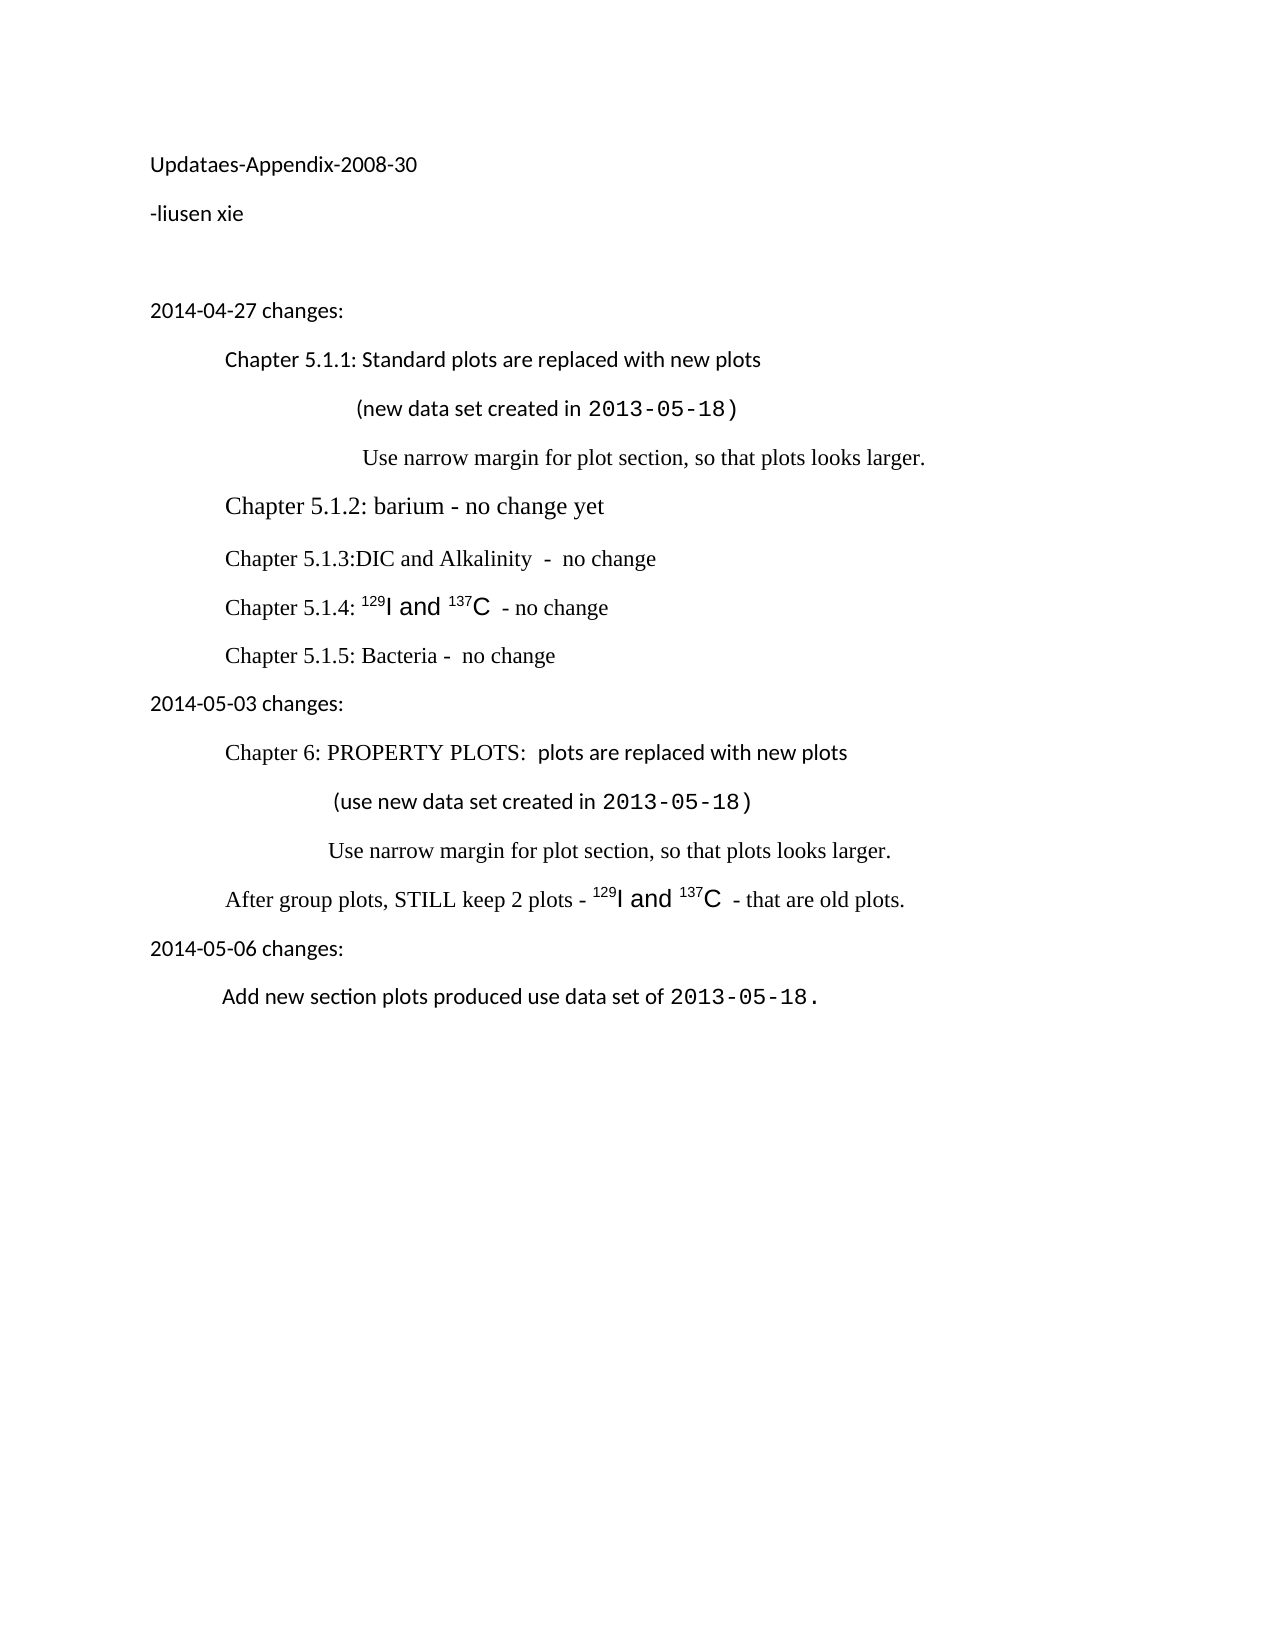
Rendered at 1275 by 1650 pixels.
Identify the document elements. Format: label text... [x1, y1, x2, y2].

text Chapter 6: PROPERTY PLOTS: plots are replaced with new plots [150, 738, 1125, 766]
text -liusen xie [150, 199, 1125, 227]
text 2014-04-27 changes: [150, 297, 1125, 324]
text Chapter 5.1.4: 129I and 137C - no change [150, 592, 1125, 621]
text After group plots, STILL keep 2 plots - 129I and 137C - that are old plots. [150, 884, 1125, 913]
subtitle Chapter 5.1.2: barium - no change yet [150, 491, 1125, 520]
text Chapter 5.1.3:DIC and Alkalinity - no change [150, 545, 1125, 572]
text (new data set created in 2013-05-18) [150, 394, 1125, 423]
text Chapter 5.1.5: Bacteria - no change [150, 642, 1125, 668]
text (use new data set created in 2013-05-18) [150, 787, 1125, 816]
text Add new section plots produced use data set of 2013-05-18. [150, 982, 1125, 1012]
text Updataes-Appendix-2008-30 [150, 150, 1125, 178]
text Chapter 5.1.1: Standard plots are replaced with new plots [150, 345, 1125, 373]
text Use narrow margin for plot section, so that plots looks larger. [150, 837, 1125, 863]
text Use narrow margin for plot section, so that plots looks larger. [150, 444, 1125, 471]
text 2014-05-03 changes: [150, 689, 1125, 717]
text 2014-05-06 changes: [150, 934, 1125, 962]
